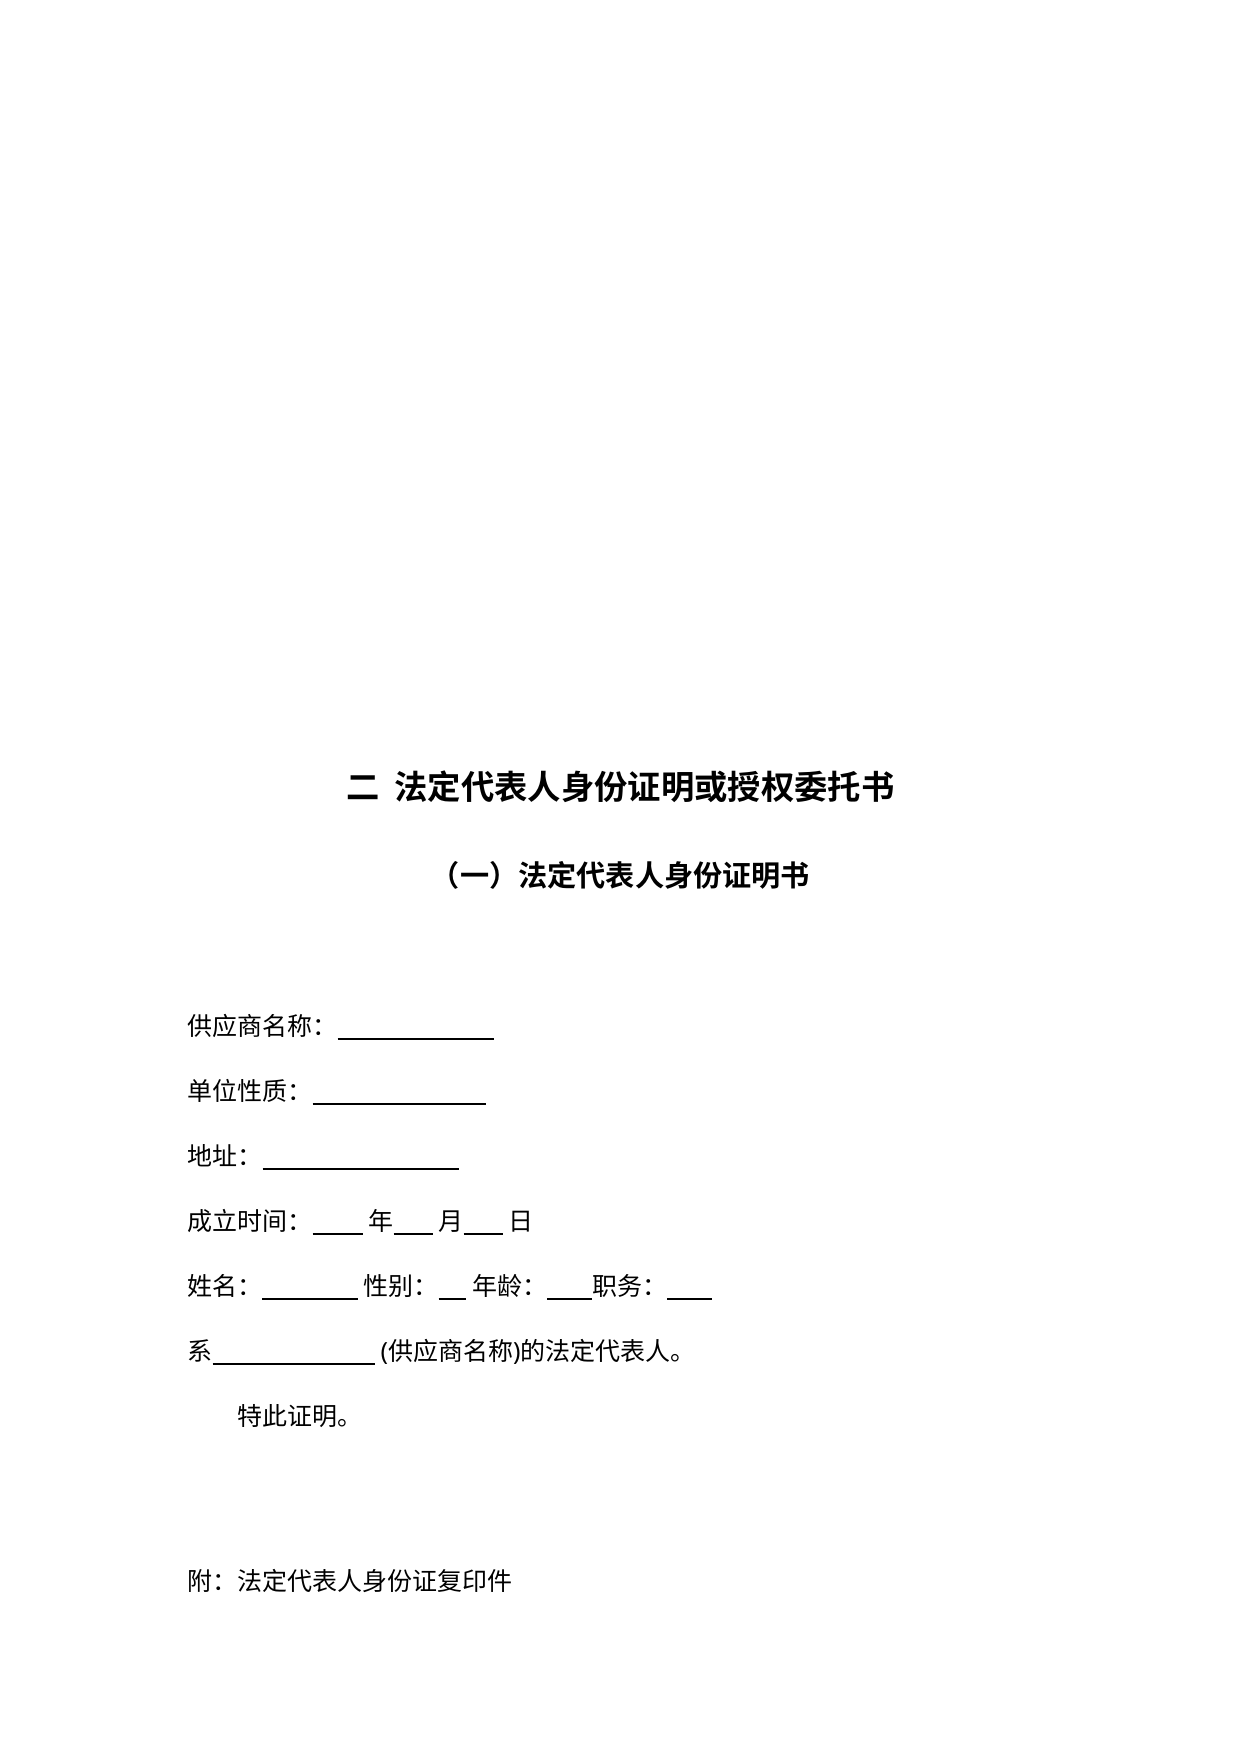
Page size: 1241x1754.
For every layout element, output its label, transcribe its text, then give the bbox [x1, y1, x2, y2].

text （一）法定代表人身份证明书 [187, 841, 1053, 906]
text 附：法定代表人身份证复印件 [187, 1547, 1053, 1612]
text 系 (供应商名称)的法定代表人。 [187, 1317, 1053, 1382]
text 二 法定代表人身份证明或授权委托书 [187, 752, 1053, 817]
text 供应商名称： [187, 992, 1053, 1057]
text 特此证明。 [187, 1382, 1053, 1447]
text 姓名： 性别： 年龄： 职务： [187, 1252, 1053, 1317]
text 成立时间： 年 月 日 [187, 1187, 1053, 1252]
text 地址： [187, 1122, 1053, 1187]
text 单位性质： [187, 1057, 1053, 1122]
